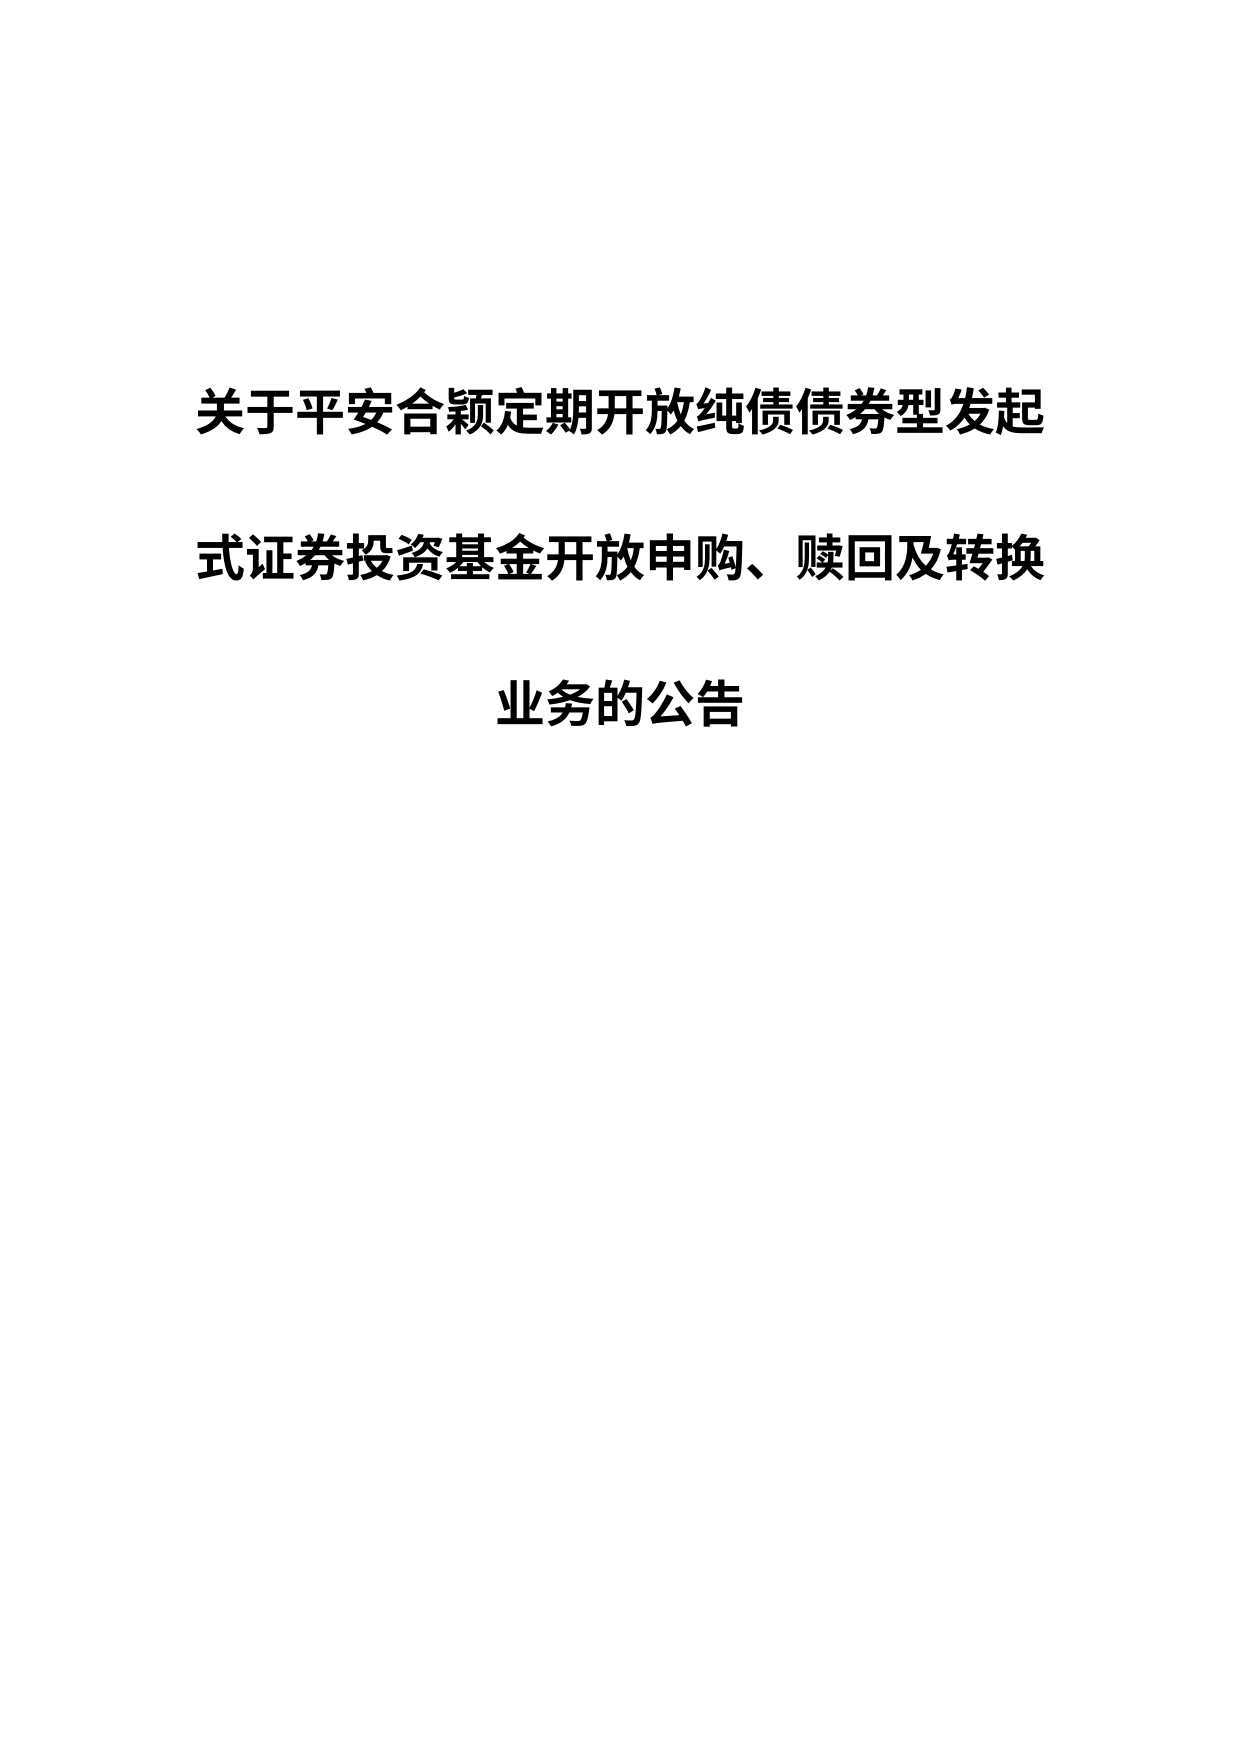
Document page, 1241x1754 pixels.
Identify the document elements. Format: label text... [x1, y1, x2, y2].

text 关于平安合颖定期开放纯债债券型发起式证券投资基金开放申购、赎回及转换业务的公告 [187, 360, 1053, 750]
